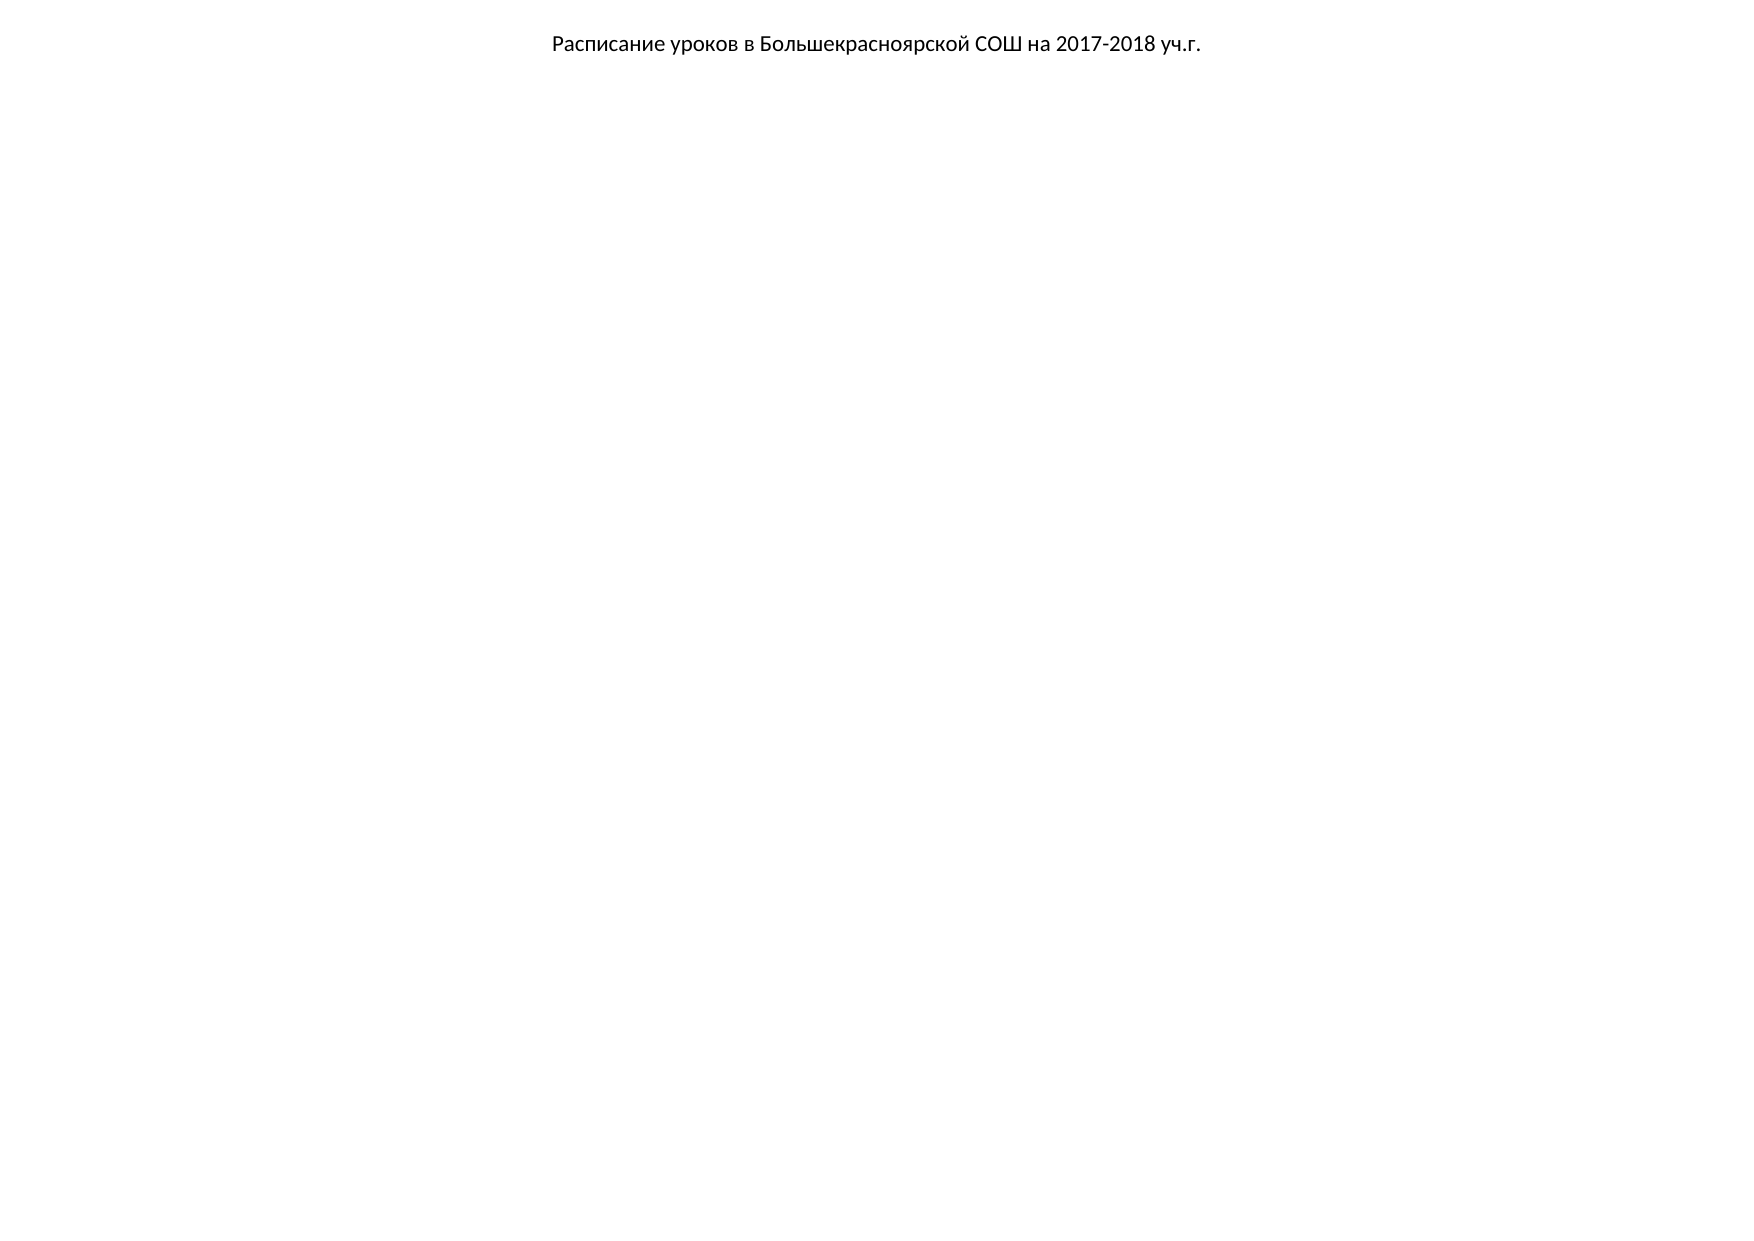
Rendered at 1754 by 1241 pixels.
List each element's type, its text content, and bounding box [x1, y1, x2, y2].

text Расписание уроков в Большекрасноярской СОШ на 2017-2018 уч.г. [35, 29, 1718, 58]
